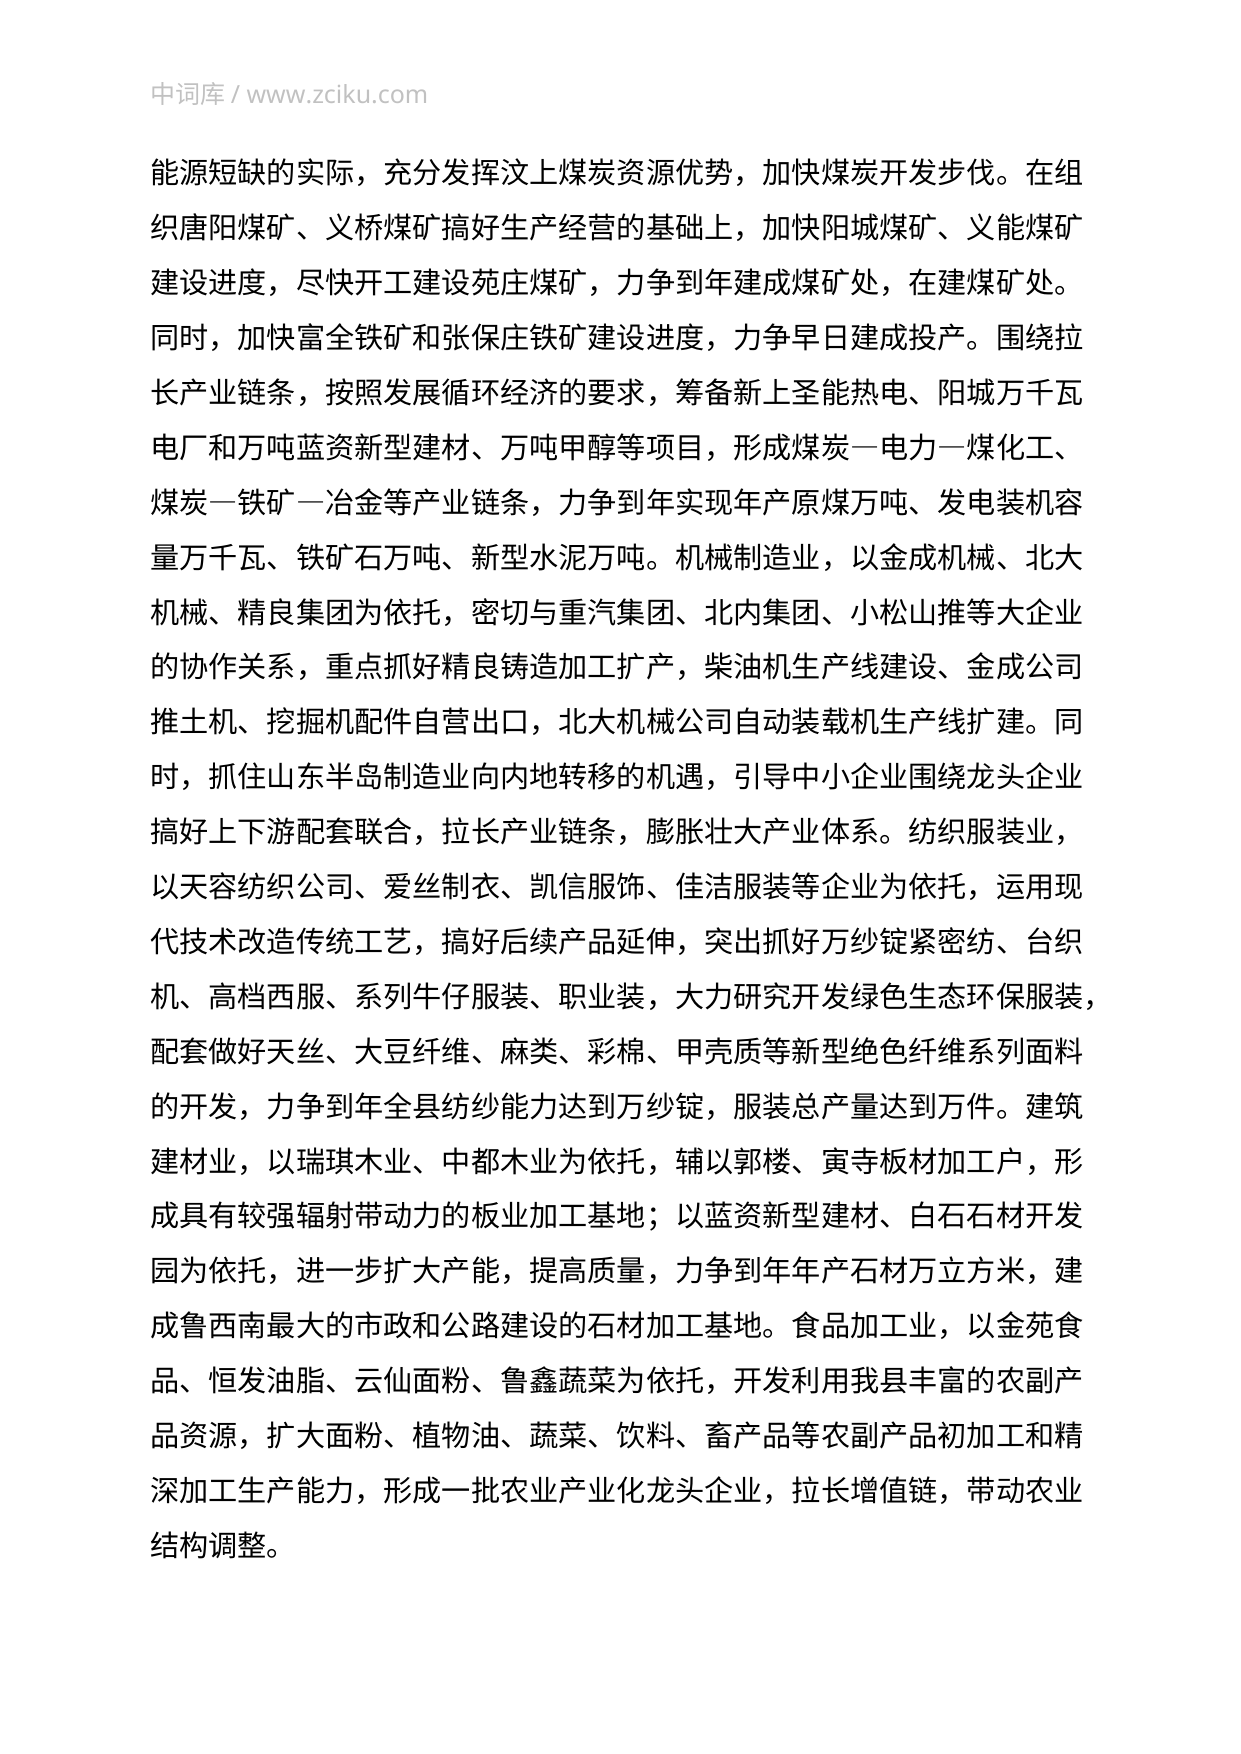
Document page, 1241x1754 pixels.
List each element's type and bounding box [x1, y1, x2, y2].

text [150, 150, 1090, 1565]
